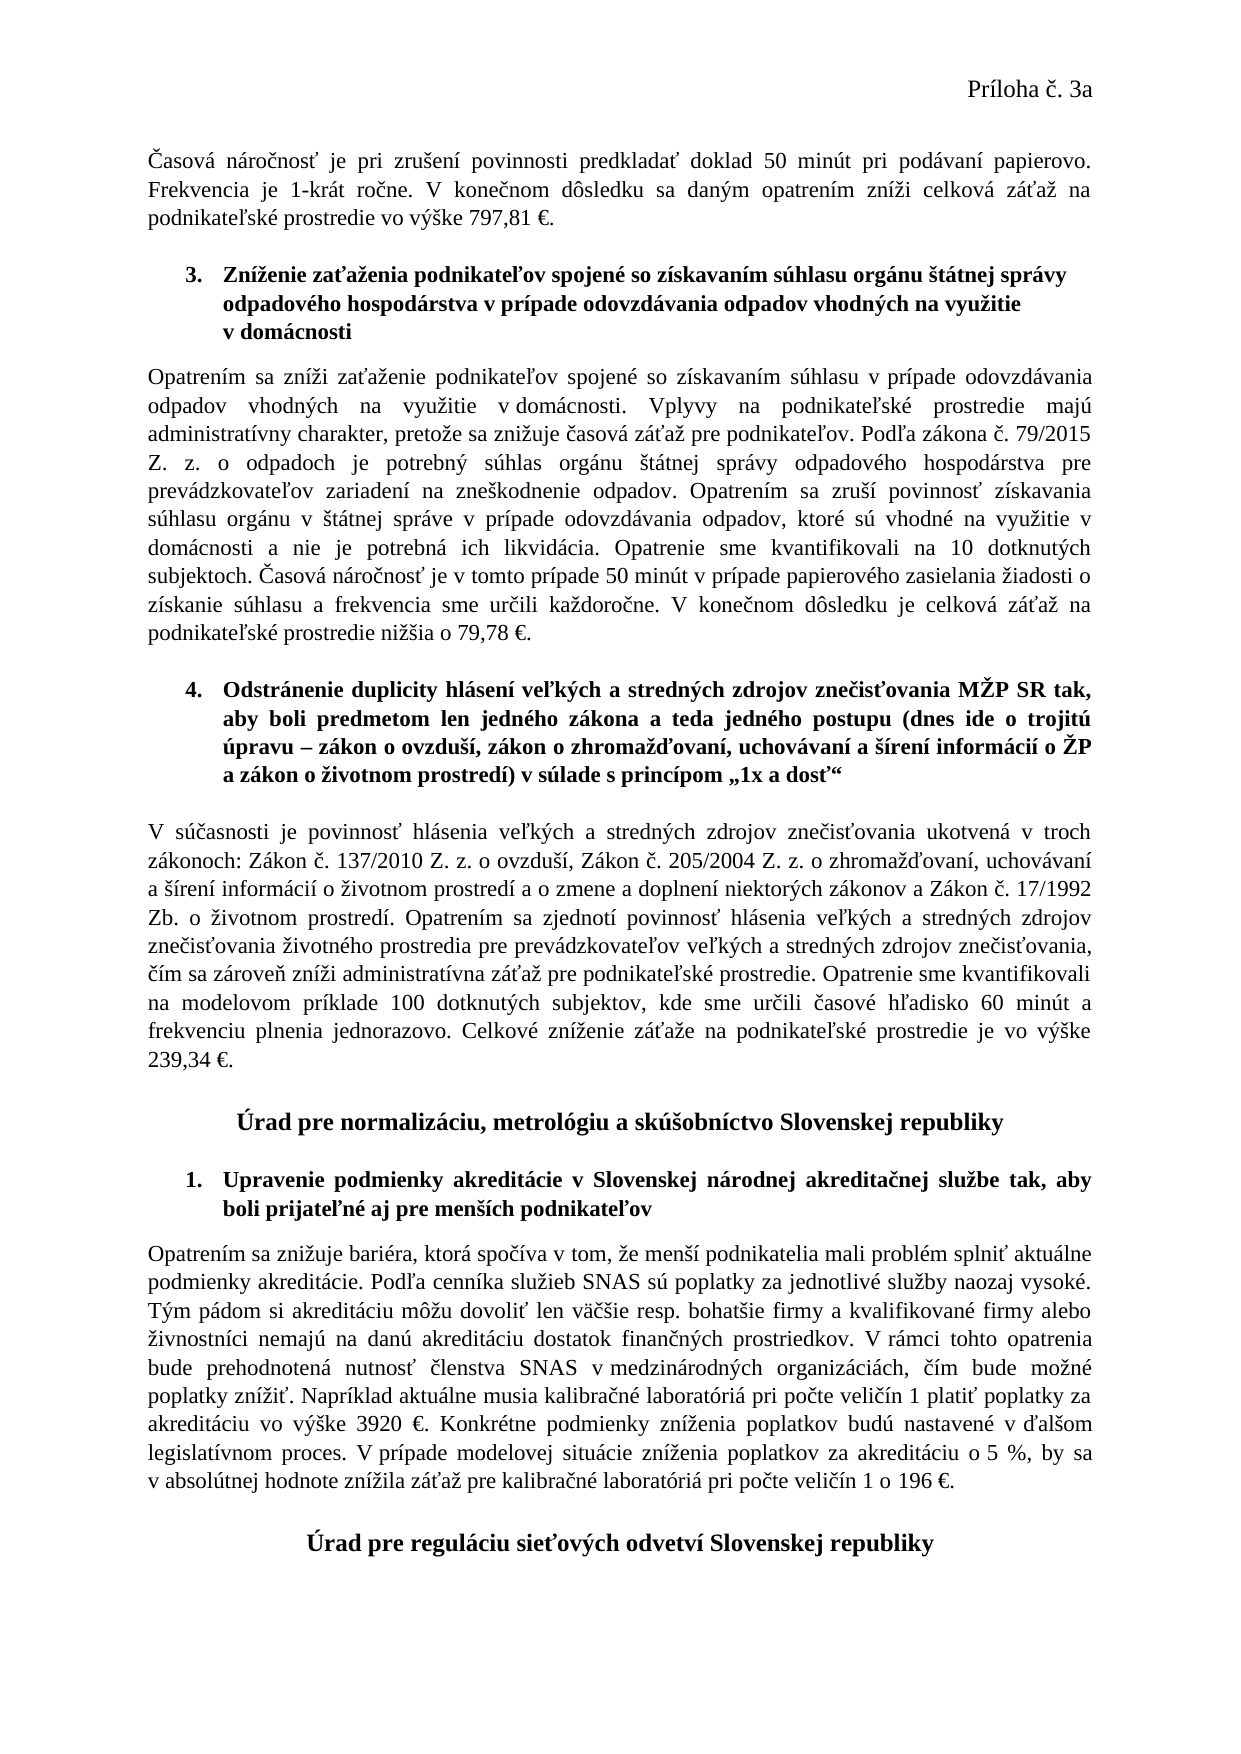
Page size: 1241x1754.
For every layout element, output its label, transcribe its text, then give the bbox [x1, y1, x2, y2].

subtitle Úrad pre normalizáciu, metrológiu a skúšobníctvo Slovenskej republiky [148, 1107, 1093, 1136]
list Upravenie podmienky akreditácie v Slovenskej národnej akreditačnej službe tak, aby boli prijateľné aj pre menších podnikateľov [185, 1166, 1093, 1221]
subtitle Úrad pre reguláciu sieťových odvetví Slovenskej republiky [148, 1528, 1093, 1557]
text V súčasnosti je povinnosť hlásenia veľkých a stredných zdrojov znečisťovania ukotvená v troch zákonoch: Zákon č. 137/2010 Z. z. o ovzduší, Zákon č. 205/2004 Z. z. o zhromažďovaní, uchovávaní a šírení informácií o životnom prostredí a o zmene a doplnení niektorých zákonov a Zákon č. 17/1992 Zb. o životnom prostredí. Opatrením sa zjednotí povinnosť hlásenia veľkých a stredných zdrojov znečisťovania životného prostredia pre prevádzkovateľov veľkých a stredných zdrojov znečisťovania, čím sa zároveň zníži administratívna záťaž pre podnikateľské prostredie. Opatrenie sme kvantifikovali na modelovom príklade 100 dotknutých subjektov, kde sme určili časové hľadisko 60 minút a frekvenciu plnenia jednorazovo. Celkové zníženie záťaže na podnikateľské prostredie je vo výške 239,34 €. [148, 818, 1093, 1072]
text Opatrením sa zníži zaťaženie podnikateľov spojené so získavaním súhlasu v prípade odovzdávania odpadov vhodných na využitie v domácnosti. Vplyvy na podnikateľské prostredie majú administratívny charakter, pretože sa znižuje časová záťaž pre podnikateľov. Podľa zákona č. 79/2015 Z. z. o odpadoch je potrebný súhlas orgánu štátnej správy odpadového hospodárstva pre prevádzkovateľov zariadení na zneškodnenie odpadov. Opatrením sa zruší povinnosť získavania súhlasu orgánu v štátnej správe v prípade odovzdávania odpadov, ktoré sú vhodné na využitie v domácnosti a nie je potrebná ich likvidácia. Opatrenie sme kvantifikovali na 10 dotknutých subjektoch. Časová náročnosť je v tomto prípade 50 minút v prípade papierového zasielania žiadosti o získanie súhlasu a frekvencia sme určili každoročne. V konečnom dôsledku je celková záťaž na podnikateľské prostredie nižšia o 79,78 €. [148, 363, 1093, 646]
text Opatrením sa znižuje bariéra, ktorá spočíva v tom, že menší podnikatelia mali problém splniť aktuálne podmienky akreditácie. Podľa cenníka služieb SNAS sú poplatky za jednotlivé služby naozaj vysoké. Tým pádom si akreditáciu môžu dovoliť len väčšie resp. bohatšie firmy a kvalifikované firmy alebo živnostníci nemajú na danú akreditáciu dostatok finančných prostriedkov. V rámci tohto opatrenia bude prehodnotená nutnosť členstva SNAS v medzinárodných organizáciách, čím bude možné poplatky znížiť. Napríklad aktuálne musia kalibračné laboratóriá pri počte veličín 1 platiť poplatky za akreditáciu vo výške 3920 €. Konkrétne podmienky zníženia poplatkov budú nastavené v ďalšom legislatívnom proces. V prípade modelovej situácie zníženia poplatkov za akreditáciu o 5 %, by sa v absolútnej hodnote znížila záťaž pre kalibračné laboratóriá pri počte veličín 1 o 196 €. [148, 1240, 1093, 1494]
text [148, 148, 1093, 231]
list Zníženie zaťaženia podnikateľov spojené so získavaním súhlasu orgánu štátnej správy odpadového hospodárstva v prípade odovzdávania odpadov vhodných na využitie v domácnosti [185, 261, 1093, 344]
list Odstránenie duplicity hlásení veľkých a stredných zdrojov znečisťovania MŽP SR tak, aby boli predmetom len jedného zákona a teda jedného postupu (dnes ide o trojitú úpravu – zákon o ovzduší, zákon o zhromažďovaní, uchovávaní a šírení informácií o ŽP a zákon o životnom prostredí) v súlade s princípom „1x a dosť“ [185, 676, 1093, 788]
